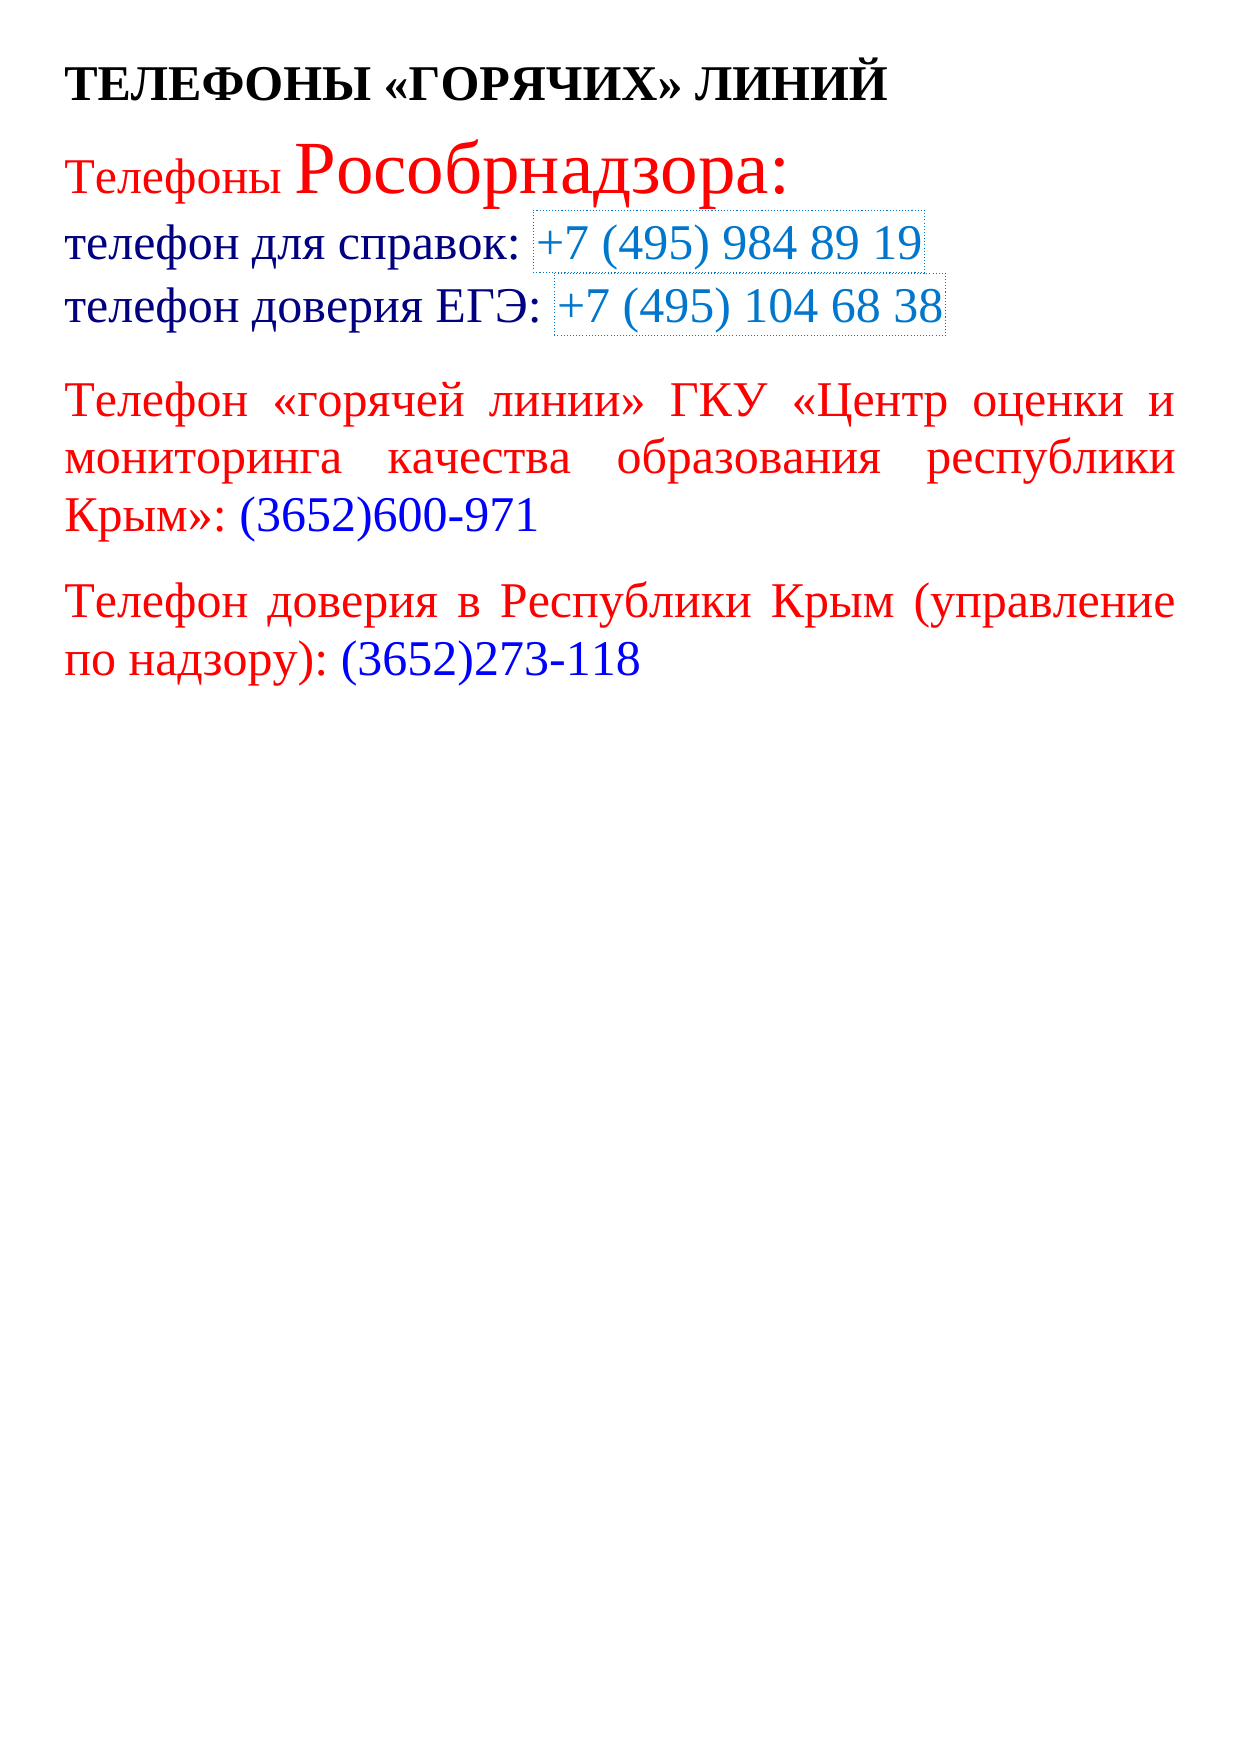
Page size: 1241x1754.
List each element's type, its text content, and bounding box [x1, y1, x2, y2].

text Телефон доверия в Республики Крым (управление по надзору): (3652)273-118 [64, 571, 1176, 686]
subtitle ТЕЛЕФОНЫ «ГОРЯЧИХ» ЛИНИЙ [64, 54, 1176, 111]
text Телефон «горячей линии» ГКУ «Центр оценки и мониторинга качества образования республики Крым»: (3652)600-971 [64, 369, 1176, 542]
text телефон доверия ЕГЭ: +7 (495) 104 68 38 [64, 273, 1176, 335]
text Телефоны Рособрнадзора: [64, 124, 1176, 210]
text телефон для справок: +7 (495) 984 89 19 [64, 210, 1176, 273]
